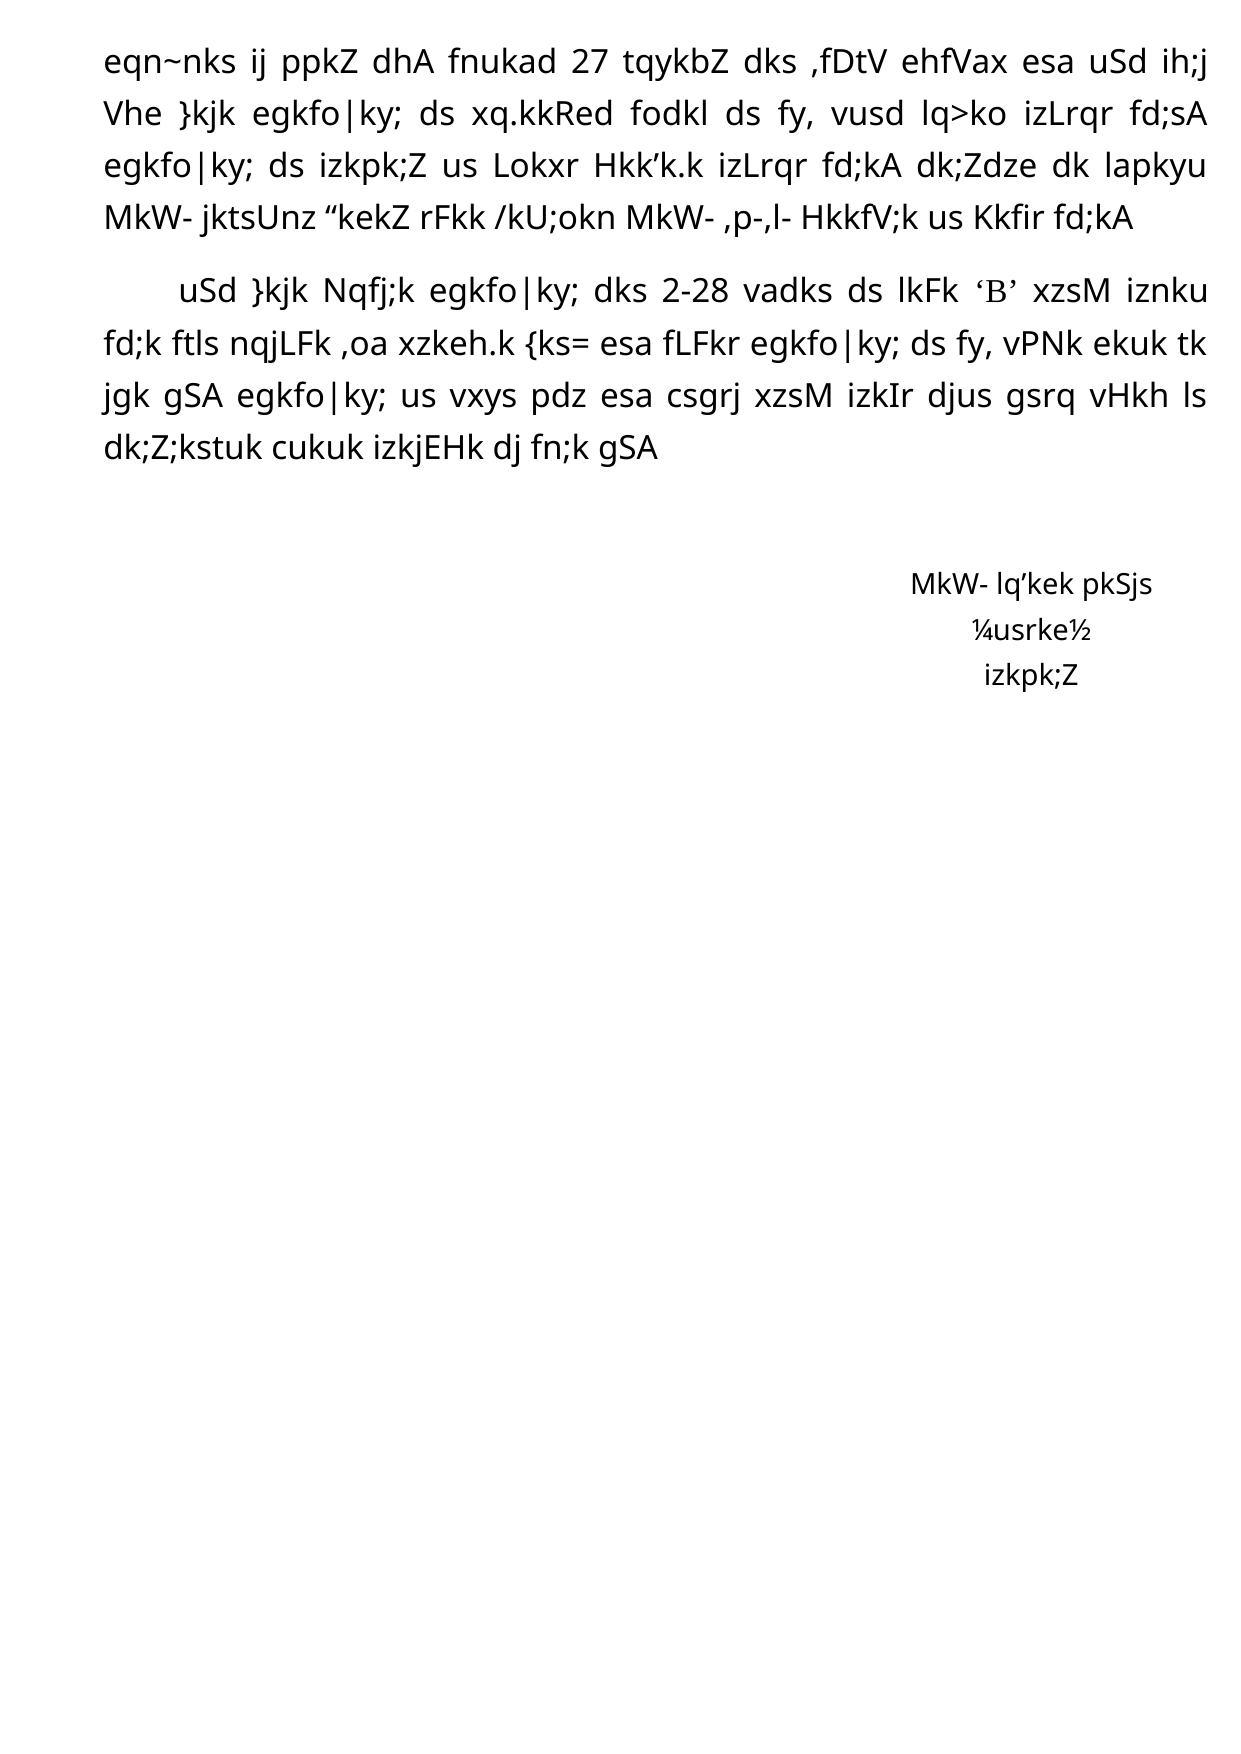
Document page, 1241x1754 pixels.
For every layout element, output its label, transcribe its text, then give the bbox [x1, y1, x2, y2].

text izkpk;Z [853, 654, 1209, 694]
text uSd }kjk Nqfj;k egkfo|ky; dks 2-28 vadks ds lkFk ‘B’ xzsM iznku fd;k ftls nqjLFk ,oa xzkeh.k {ks= esa fLFkr egkfo|ky; ds fy, vPNk ekuk tk jgk gSA egkfo|ky; us vxys pdz esa csgrj xzsM izkIr djus gsrq vHkh ls dk;Z;kstuk cukuk izkjEHk dj fn;k gSA [103, 267, 1209, 469]
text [103, 37, 1209, 239]
text MkW- lq’kek pkSjs ¼usrke½ [853, 563, 1209, 648]
